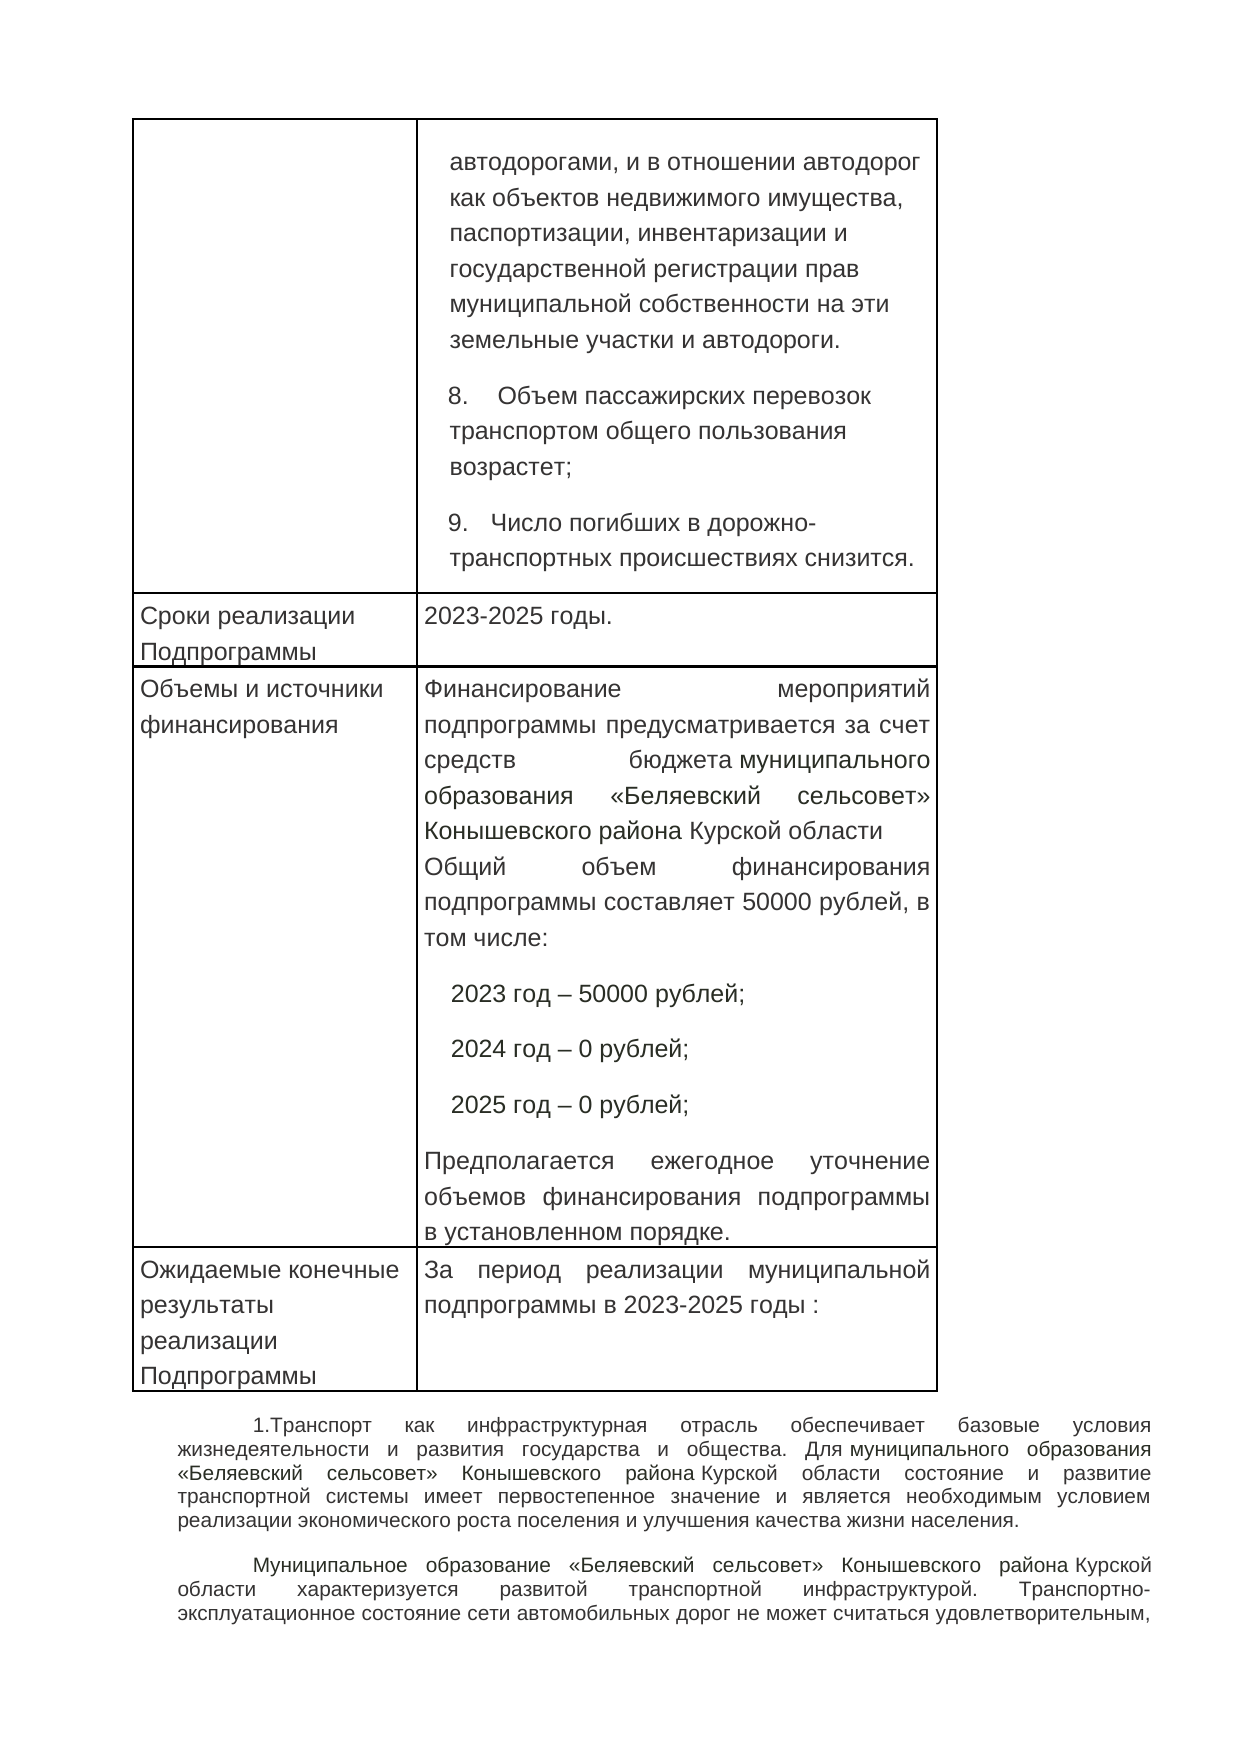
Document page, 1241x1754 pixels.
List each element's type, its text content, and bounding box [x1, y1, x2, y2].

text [177, 1553, 1152, 1624]
table_cell 2023-2025 годы. [418, 594, 936, 665]
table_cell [418, 120, 936, 592]
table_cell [134, 120, 416, 592]
table_cell Сроки реализации Подпрограммы [134, 594, 416, 665]
table_cell Объемы и источники финансирования [134, 668, 416, 1246]
table_cell За период реализации муниципальной подпрограммы в 2023-2025 годы : [418, 1248, 936, 1390]
text 1.Транспорт как инфраструктурная отрасль обеспечивает базовые условия жизнедеятельности и развития государства и общества. Для муниципального образования «Беляевский сельсовет» Конышевского района Курской области состояние и развитие транспортной системы имеет первостепенное значение и является необходимым условием реализации экономического роста поселения и улучшения качества жизни населения. [177, 1412, 1152, 1532]
table_cell Ожидаемые конечные результаты реализации Подпрограммы [134, 1248, 416, 1390]
table_cell Финансирование мероприятий подпрограммы предусматривается за счет средств бюджета муниципального образования «Беляевский сельсовет» Конышевского района Курской области Общий объем финансирования подпрограммы составляет 50000 рублей, в том числе: 2023 год – 50000 рублей; 2024 год – 0 рублей; 2025 год – 0 рублей; Предполагается ежегодное уточнение объемов финансирования подпрограммы в установленном порядке. [418, 668, 936, 1246]
